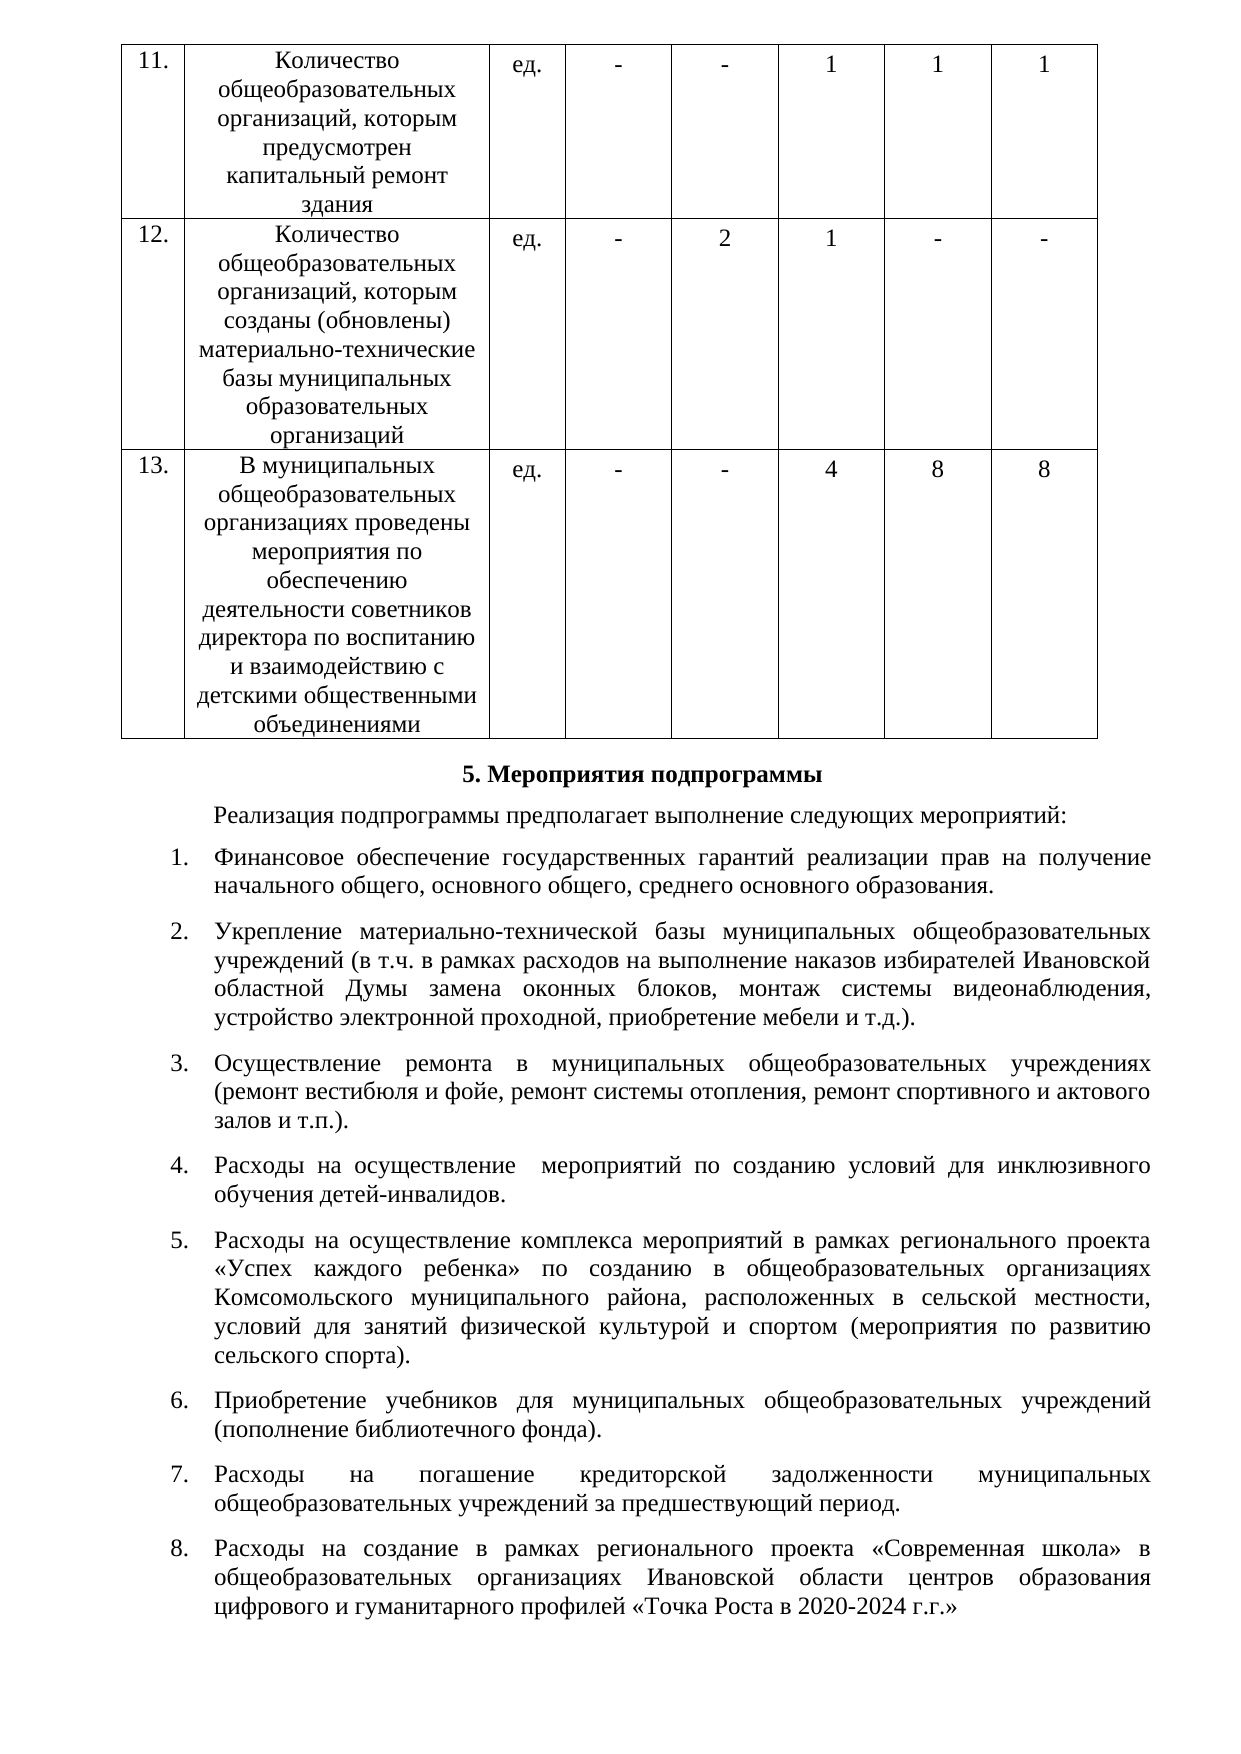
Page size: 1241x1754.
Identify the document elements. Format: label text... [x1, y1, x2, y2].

table_cell ед. [490, 219, 565, 449]
table_cell 1 [992, 45, 1097, 218]
table_cell 2 [672, 219, 778, 449]
list Финансовое обеспечение государственных гарантий реализации прав на получение начального общего, основного общего, среднего основного образования. [170, 842, 1152, 899]
table_cell В муниципальных общеобразовательных организациях проведены мероприятия по обеспечению деятельности советников директора по воспитанию и взаимодействию с детскими общественными объединениями [185, 450, 489, 737]
table_cell 11. [122, 45, 184, 218]
table_cell ед. [490, 45, 565, 218]
table_cell - [566, 45, 671, 218]
table_cell 1 [779, 45, 884, 218]
table_cell 1 [779, 219, 884, 449]
list Укрепление материально-технической базы муниципальных общеобразовательных учреждений (в т.ч. в рамках расходов на выполнение наказов избирателей Ивановской областной Думы замена оконных блоков, монтаж системы видеонаблюдения, устройство электронной проходной, приобретение мебели и т.д.). [170, 916, 1152, 1031]
table_cell 13. [122, 450, 184, 737]
table_cell - [992, 219, 1097, 449]
table_cell ед. [490, 450, 565, 737]
list Приобретение учебников для муниципальных общеобразовательных учреждений (пополнение библиотечного фонда). [170, 1385, 1152, 1443]
list Осуществление ремонта в муниципальных общеобразовательных учреждениях (ремонт вестибюля и фойе, ремонт системы отопления, ремонт спортивного и актового залов и т.п.). [170, 1048, 1152, 1134]
table_cell 8 [885, 450, 991, 737]
table_cell - [566, 219, 671, 449]
table_cell 4 [779, 450, 884, 737]
table_cell Количество общеобразовательных организаций, которым созданы (обновлены) материально-технические базы муниципальных образовательных организаций [185, 219, 489, 449]
text 5. Мероприятия подпрограммы [133, 759, 1152, 788]
table_cell - [672, 45, 778, 218]
text Реализация подпрограммы предполагает выполнение следующих мероприятий: [133, 801, 1152, 829]
list Расходы на осуществление мероприятий по созданию условий для инклюзивного обучения детей-инвалидов. [170, 1151, 1152, 1208]
table_cell - [885, 219, 991, 449]
table_cell 12. [122, 219, 184, 449]
table_cell Количество общеобразовательных организаций, которым предусмотрен капитальный ремонт здания [185, 45, 489, 218]
list Расходы на осуществление комплекса мероприятий в рамках регионального проекта «Успех каждого ребенка» по созданию в общеобразовательных организациях Комсомольского муниципального района, расположенных в сельской местности, условий для занятий физической культурой и спортом (мероприятия по развитию сельского спорта). [170, 1225, 1152, 1368]
table_cell - [566, 450, 671, 737]
table_cell 8 [992, 450, 1097, 737]
list Расходы на создание в рамках регионального проекта «Современная школа» в общеобразовательных организациях Ивановской области центров образования цифрового и гуманитарного профилей «Точка Роста в 2020-2024 г.г.» [170, 1533, 1152, 1620]
table_cell - [672, 450, 778, 737]
list Расходы на погашение кредиторской задолженности муниципальных общеобразовательных учреждений за предшествующий период. [170, 1459, 1152, 1517]
table_cell 1 [885, 45, 991, 218]
